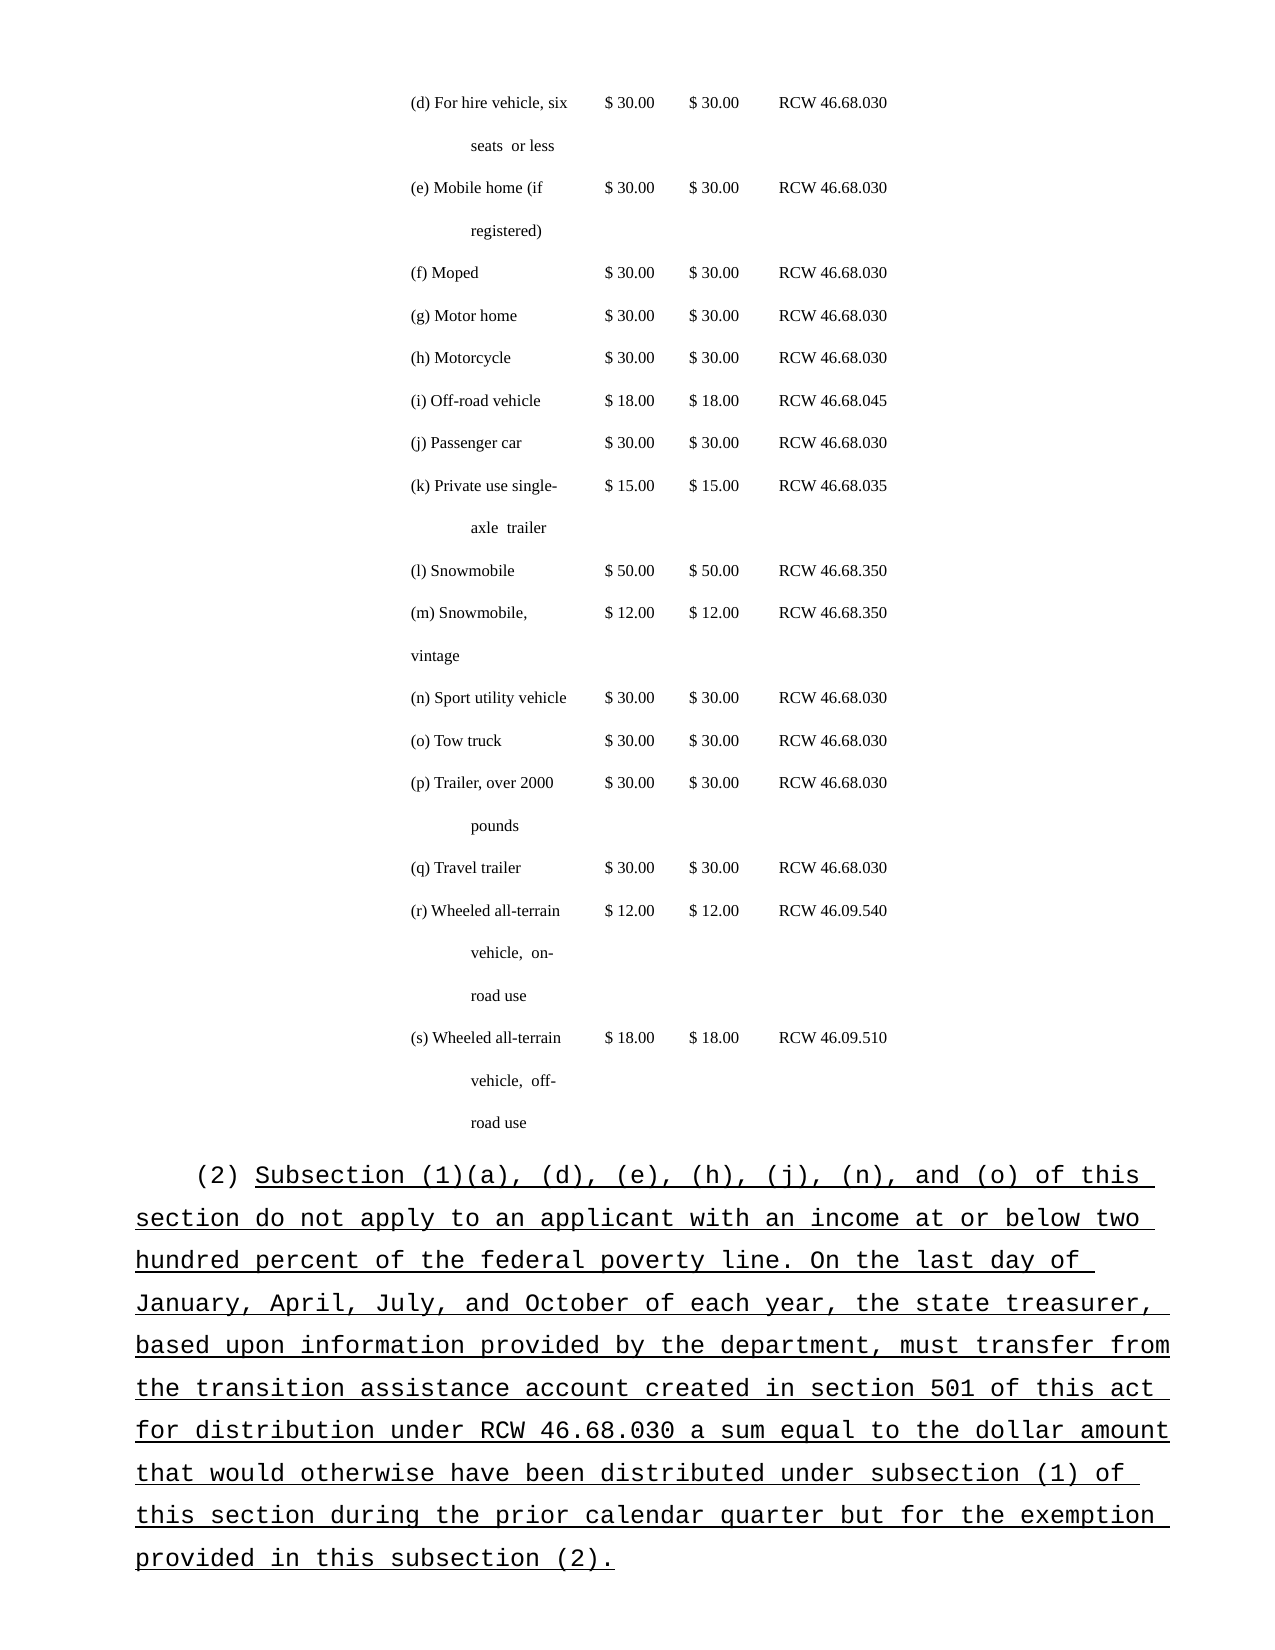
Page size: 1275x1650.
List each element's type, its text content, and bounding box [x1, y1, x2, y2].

table_cell (n) Sport utility vehicle [399, 670, 591, 712]
table_cell $ 30.00 [591, 245, 668, 287]
table_cell RCW 46.09.510 [760, 1010, 906, 1137]
table_cell RCW 46.68.030 [760, 670, 906, 712]
table_cell $ 30.00 [668, 415, 760, 457]
table_cell $ 18.00 [591, 373, 668, 415]
table_cell (r) Wheeled all-terrain vehicle, on-road use [399, 883, 591, 1010]
text (2) Subsection (1)(a), (d), (e), (h), (j), (n), and (o) of this section do not apply to an applicant with an income at or below two hundred percent of the federal poverty line. On the last day of January, April, July, and October of each year, the state treasurer, based upon information provided by the department, must transfer from the transition assistance account created in section 501 of this act for distribution under RCW 46.68.030 a sum equal to the dollar amount that would otherwise have been distributed under subsection (1) of this section during the prior calendar quarter but for the exemption provided in this subsection (2). [135, 1400, 1170, 1441]
table_cell $ 18.00 [591, 1010, 668, 1137]
table_cell $ 30.00 [591, 755, 668, 840]
table_cell RCW 46.68.030 [760, 330, 906, 372]
table_cell (h) Motorcycle [399, 330, 591, 372]
table_cell $ 30.00 [668, 755, 760, 840]
table_cell $ 30.00 [668, 245, 760, 287]
table_cell (f) Moped [399, 245, 591, 287]
table_cell $ 30.00 [591, 670, 668, 712]
table_cell (j) Passenger car [399, 415, 591, 457]
table_cell $ 30.00 [668, 75, 760, 160]
table_cell (s) Wheeled all-terrain vehicle, off-road use [399, 1010, 591, 1137]
table_cell $ 30.00 [591, 713, 668, 755]
table_cell $ 12.00 [591, 883, 668, 1010]
table_cell $ 15.00 [668, 458, 760, 542]
table_cell (e) Mobile home (if registered) [399, 160, 591, 245]
table_cell $ 30.00 [668, 330, 760, 372]
table_cell $ 30.00 [591, 160, 668, 245]
table_cell $ 50.00 [591, 543, 668, 585]
table_cell RCW 46.09.540 [760, 883, 906, 1010]
table_cell RCW 46.68.030 [760, 840, 906, 882]
table_cell RCW 46.68.030 [760, 415, 906, 457]
table_cell $ 12.00 [668, 883, 760, 1010]
table_cell RCW 46.68.045 [760, 373, 906, 415]
table_cell RCW 46.68.030 [760, 288, 906, 330]
table_cell (l) Snowmobile [399, 543, 591, 585]
table_cell RCW 46.68.350 [760, 543, 906, 585]
text (2) Subsection (1)(a), (d), (e), (h), (j), (n), and (o) of this section do not apply to an applicant with an income at or below two hundred percent of the federal poverty line. On the last day of January, April, July, and October of each year, the state treasurer, based upon information provided by the department, must transfer from the transition assistance account created in section 501 of this act for distribution under RCW 46.68.030 a sum equal to the dollar amount that would otherwise have been distributed under subsection (1) of this section during the prior calendar quarter but for the exemption provided in this subsection (2). [135, 1528, 1170, 1575]
text (2) Subsection (1)(a), (d), (e), (h), (j), (n), and (o) of this section do not apply to an applicant with an income at or below two hundred percent of the federal poverty line. On the last day of January, April, July, and October of each year, the state treasurer, based upon information provided by the department, must transfer from the transition assistance account created in section 501 of this act for distribution under RCW 46.68.030 a sum equal to the dollar amount that would otherwise have been distributed under subsection (1) of this section during the prior calendar quarter but for the exemption provided in this subsection (2). [135, 1358, 1170, 1399]
table_cell $ 30.00 [668, 160, 760, 245]
table_cell $ 30.00 [591, 415, 668, 457]
table_cell RCW 46.68.030 [760, 245, 906, 287]
table_cell $ 30.00 [591, 840, 668, 882]
table_cell (o) Tow truck [399, 713, 591, 755]
table_cell $ 12.00 [668, 585, 760, 670]
table_cell (q) Travel trailer [399, 840, 591, 882]
table_cell $ 18.00 [668, 1010, 760, 1137]
text (2) Subsection (1)(a), (d), (e), (h), (j), (n), and (o) of this section do not apply to an applicant with an income at or below two hundred percent of the federal poverty line. On the last day of January, April, July, and October of each year, the state treasurer, based upon information provided by the department, must transfer from the transition assistance account created in section 501 of this act for distribution under RCW 46.68.030 a sum equal to the dollar amount that would otherwise have been distributed under subsection (1) of this section during the prior calendar quarter but for the exemption provided in this subsection (2). [135, 1150, 1170, 1314]
table_cell $ 50.00 [668, 543, 760, 585]
table_cell RCW 46.68.030 [760, 713, 906, 755]
table_cell $ 30.00 [591, 288, 668, 330]
table_cell $ 30.00 [668, 670, 760, 712]
table_cell $ 30.00 [591, 75, 668, 160]
table_cell RCW 46.68.030 [760, 755, 906, 840]
table_cell (p) Trailer, over 2000 pounds [399, 755, 591, 840]
table_cell $ 12.00 [591, 585, 668, 670]
table_cell $ 30.00 [668, 288, 760, 330]
text (2) Subsection (1)(a), (d), (e), (h), (j), (n), and (o) of this section do not apply to an applicant with an income at or below two hundred percent of the federal poverty line. On the last day of January, April, July, and October of each year, the state treasurer, based upon information provided by the department, must transfer from the transition assistance account created in section 501 of this act for distribution under RCW 46.68.030 a sum equal to the dollar amount that would otherwise have been distributed under subsection (1) of this section during the prior calendar quarter but for the exemption provided in this subsection (2). [135, 1315, 1170, 1356]
table_cell (g) Motor home [399, 288, 591, 330]
table_cell RCW 46.68.350 [760, 585, 906, 670]
table_cell RCW 46.68.035 [760, 458, 906, 542]
table_cell (d) For hire vehicle, six seats or less [399, 75, 591, 160]
table_cell RCW 46.68.030 [760, 75, 906, 160]
table_cell (i) Off-road vehicle [399, 373, 591, 415]
text (2) Subsection (1)(a), (d), (e), (h), (j), (n), and (o) of this section do not apply to an applicant with an income at or below two hundred percent of the federal poverty line. On the last day of January, April, July, and October of each year, the state treasurer, based upon information provided by the department, must transfer from the transition assistance account created in section 501 of this act for distribution under RCW 46.68.030 a sum equal to the dollar amount that would otherwise have been distributed under subsection (1) of this section during the prior calendar quarter but for the exemption provided in this subsection (2). [135, 1443, 1170, 1526]
table_cell (k) Private use single-axle trailer [399, 458, 591, 542]
table_cell $ 18.00 [668, 373, 760, 415]
table_cell $ 30.00 [591, 330, 668, 372]
table_cell $ 30.00 [668, 713, 760, 755]
table_cell RCW 46.68.030 [760, 160, 906, 245]
table_cell $ 30.00 [668, 840, 760, 882]
table_cell $ 15.00 [591, 458, 668, 542]
table_cell (m) Snowmobile, vintage [399, 585, 591, 670]
